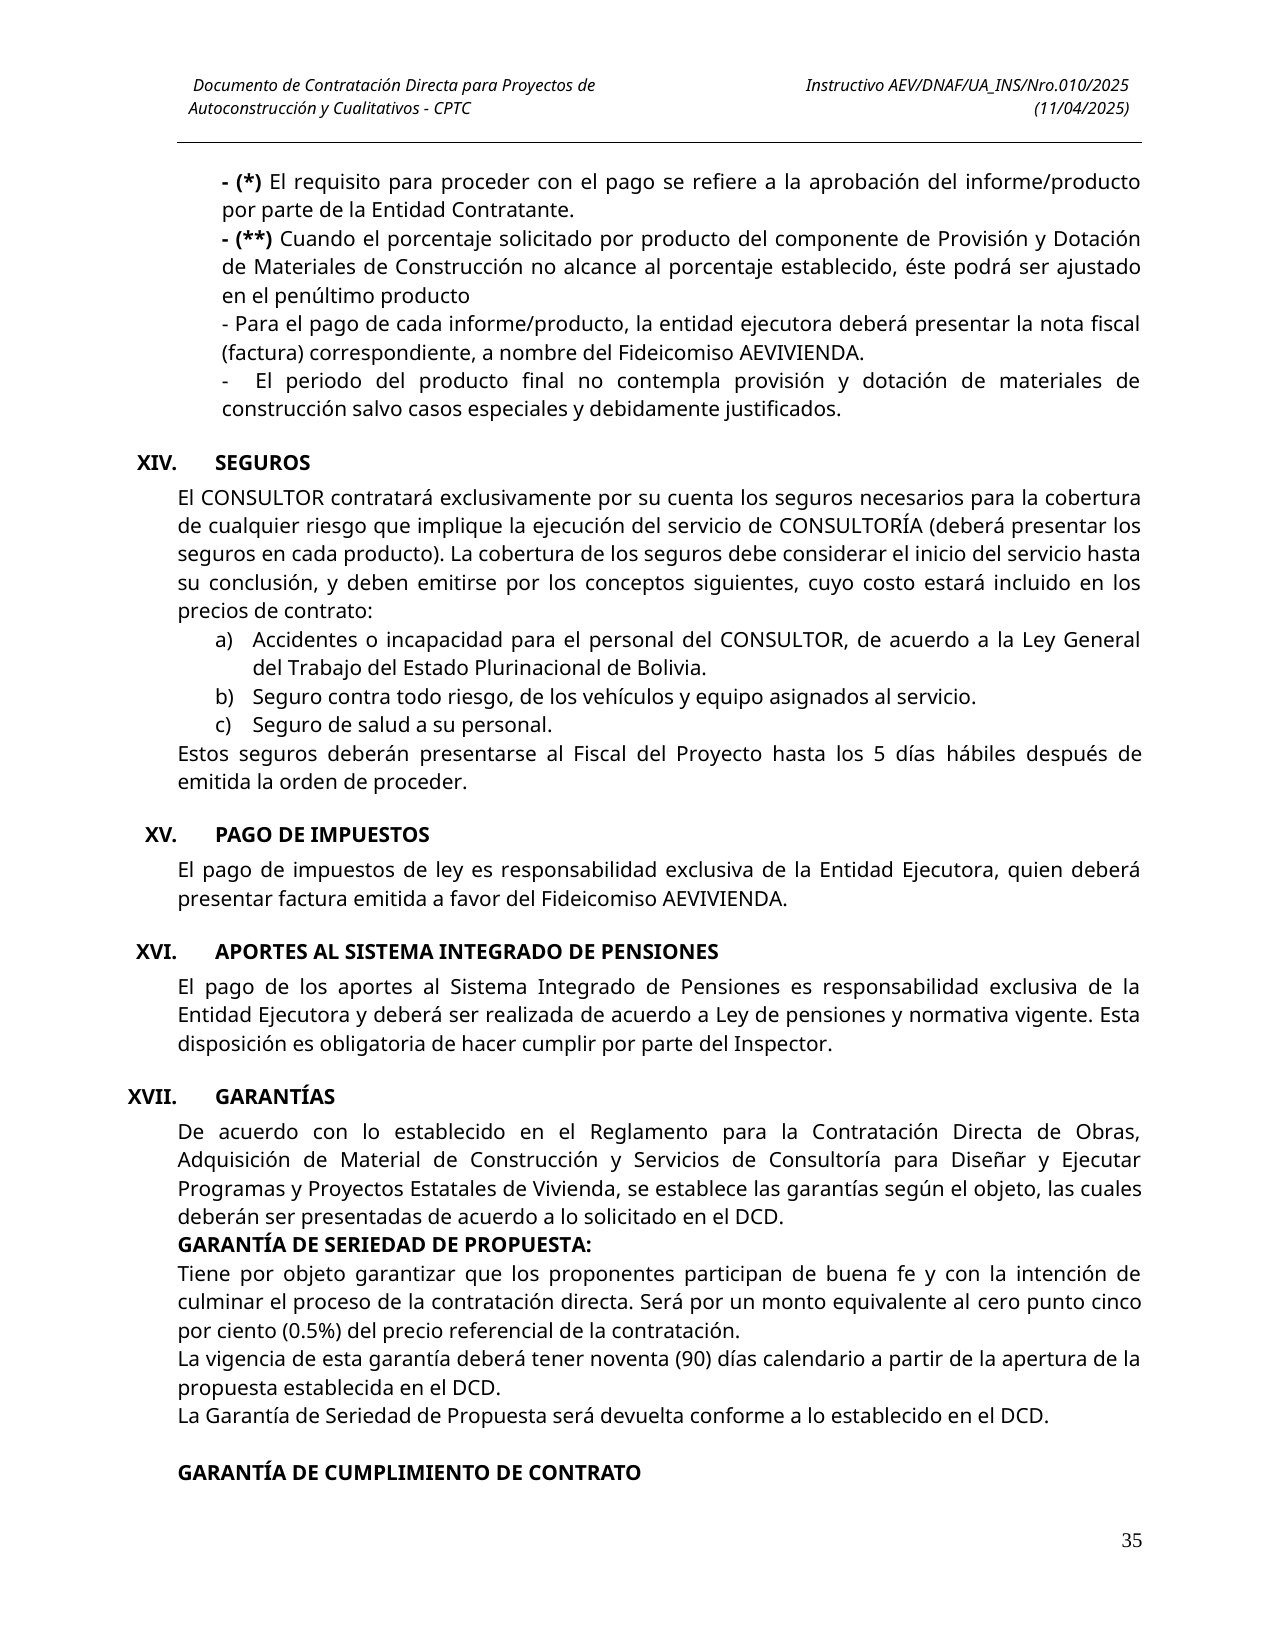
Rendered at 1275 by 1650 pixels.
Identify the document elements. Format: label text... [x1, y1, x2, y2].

text GARANTÍA DE CUMPLIMIENTO DE CONTRATO [177, 1458, 1142, 1486]
text El pago de los aportes al Sistema Integrado de Pensiones es responsabilidad exclusiva de la Entidad Ejecutora y deberá ser realizada de acuerdo a Ley de pensiones y normativa vigente. Esta disposición es obligatoria de hacer cumplir por parte del Inspector. [177, 972, 1142, 1057]
list Seguro contra todo riesgo, de los vehículos y equipo asignados al servicio. [215, 682, 1142, 710]
text - (*) El requisito para proceder con el pago se refiere a la aprobación del informe/producto por parte de la Entidad Contratante. [222, 167, 1142, 224]
list SEGUROS [177, 448, 1142, 476]
list APORTES AL SISTEMA INTEGRADO DE PENSIONES [177, 937, 1142, 966]
text De acuerdo con lo establecido en el Reglamento para la Contratación Directa de Obras, Adquisición de Material de Construcción y Servicios de Consultoría para Diseñar y Ejecutar Programas y Proyectos Estatales de Vivienda, se establece las garantías según el objeto, las cuales deberán ser presentadas de acuerdo a lo solicitado en el DCD. [177, 1117, 1142, 1231]
text La vigencia de esta garantía deberá tener noventa (90) días calendario a partir de la apertura de la propuesta establecida en el DCD. [177, 1344, 1142, 1401]
text Tiene por objeto garantizar que los proponentes participan de buena fe y con la intención de culminar el proceso de la contratación directa. Será por un monto equivalente al cero punto cinco por ciento (0.5%) del precio referencial de la contratación. [177, 1259, 1142, 1344]
list Seguro de salud a su personal. [215, 710, 1142, 739]
text La Garantía de Seriedad de Propuesta será devuelta conforme a lo establecido en el DCD. [177, 1401, 1142, 1429]
text El CONSULTOR contratará exclusivamente por su cuenta los seguros necesarios para la cobertura de cualquier riesgo que implique la ejecución del servicio de CONSULTORÍA (deberá presentar los seguros en cada producto). La cobertura de los seguros debe considerar el inicio del servicio hasta su conclusión, y deben emitirse por los conceptos siguientes, cuyo costo estará incluido en los precios de contrato: [177, 483, 1142, 625]
text - Para el pago de cada informe/producto, la entidad ejecutora deberá presentar la nota fiscal (factura) correspondiente, a nombre del Fideicomiso AEVIVIENDA. [222, 309, 1142, 366]
text Estos seguros deberán presentarse al Fiscal del Proyecto hasta los 5 días hábiles después de emitida la orden de proceder. [177, 739, 1142, 796]
text El pago de impuestos de ley es responsabilidad exclusiva de la Entidad Ejecutora, quien deberá presentar factura emitida a favor del Fideicomiso AEVIVIENDA. [177, 855, 1142, 912]
list GARANTÍAS [177, 1082, 1142, 1111]
text - El periodo del producto final no contempla provisión y dotación de materiales de construcción salvo casos especiales y debidamente justificados. [222, 366, 1142, 423]
text GARANTÍA DE SERIEDAD DE PROPUESTA: [177, 1231, 1142, 1259]
text - (**) Cuando el porcentaje solicitado por producto del componente de Provisión y Dotación de Materiales de Construcción no alcance al porcentaje establecido, éste podrá ser ajustado en el penúltimo producto [222, 224, 1142, 309]
list PAGO DE IMPUESTOS [177, 821, 1142, 849]
list Accidentes o incapacidad para el personal del CONSULTOR, de acuerdo a la Ley General del Trabajo del Estado Plurinacional de Bolivia. [215, 625, 1142, 682]
